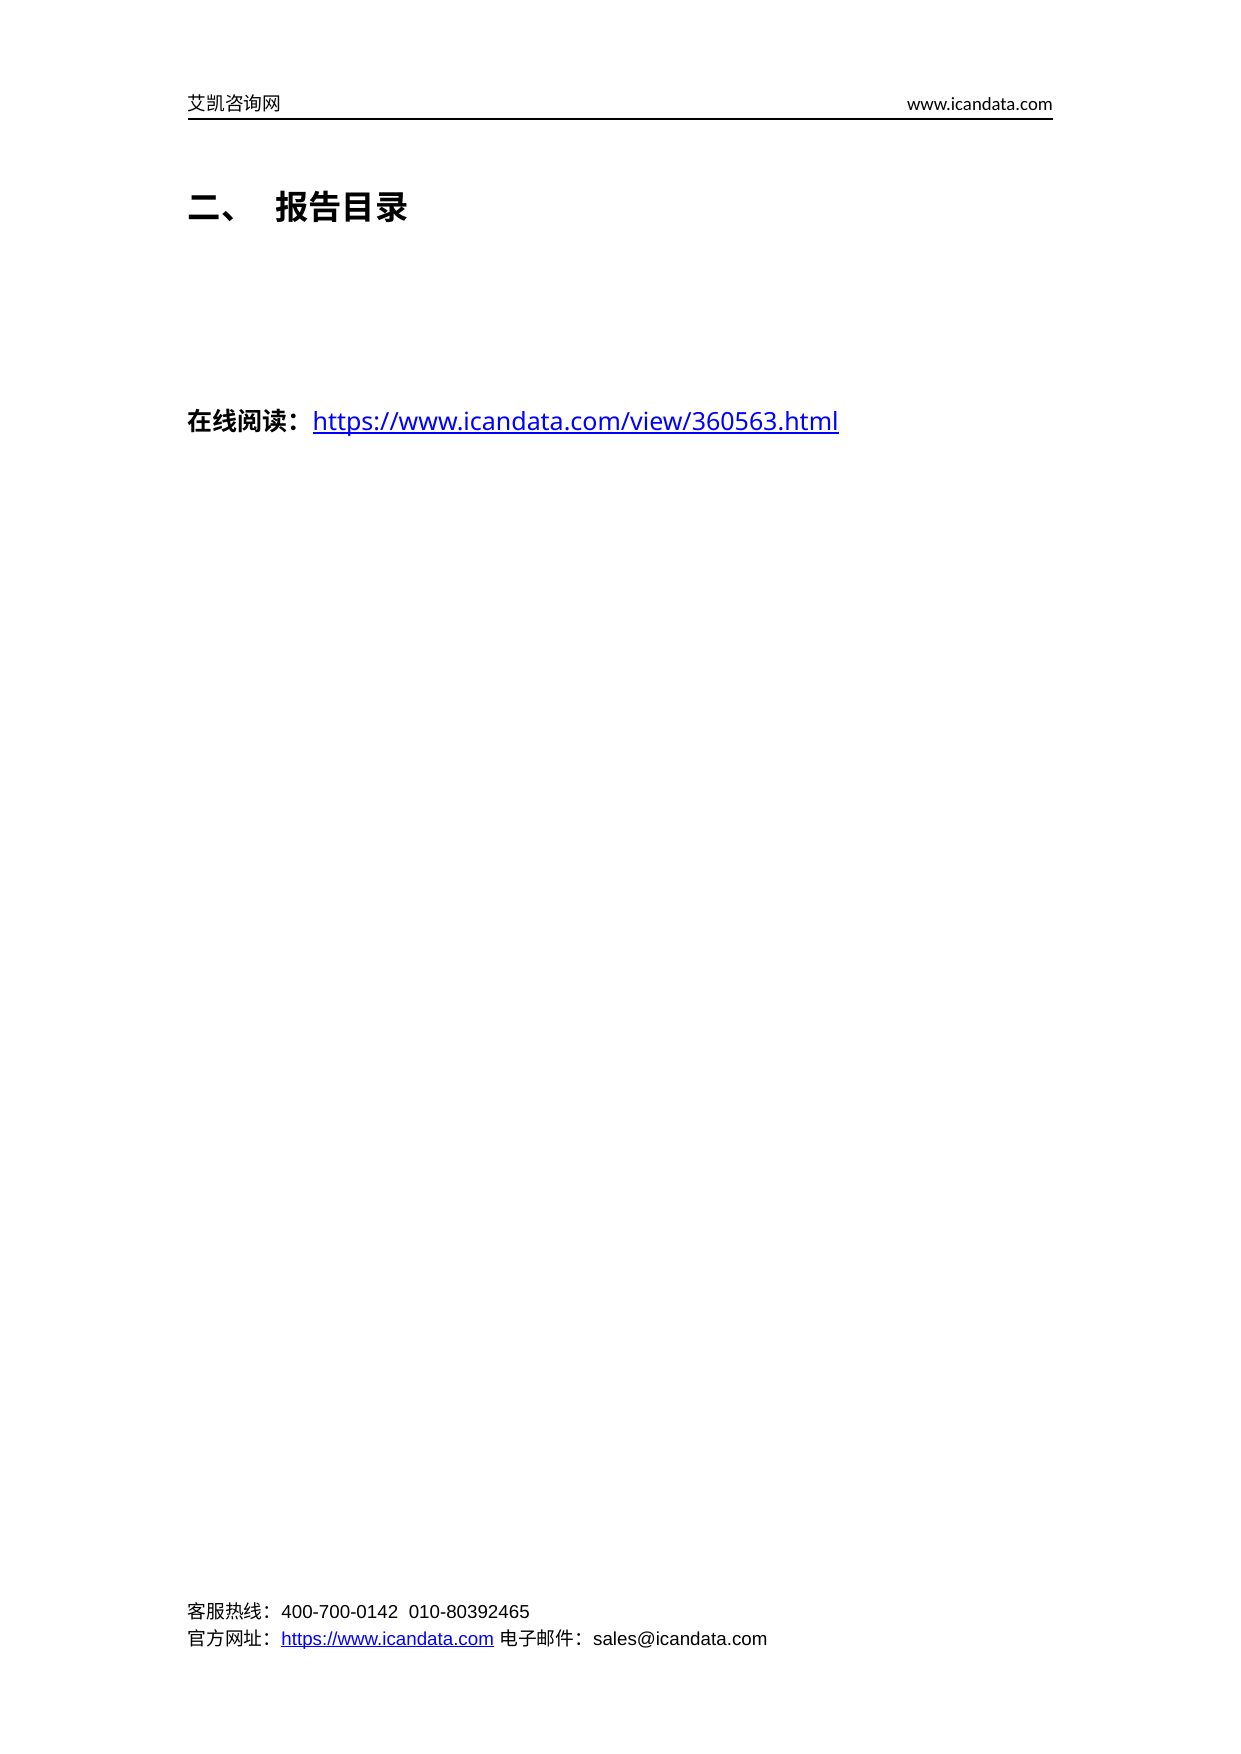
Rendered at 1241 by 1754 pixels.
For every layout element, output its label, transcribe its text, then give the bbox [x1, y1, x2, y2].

text 在线阅读：https://www.icandata.com/view/360563.html [187, 387, 1053, 452]
subtitle 报告目录 [187, 172, 1053, 237]
